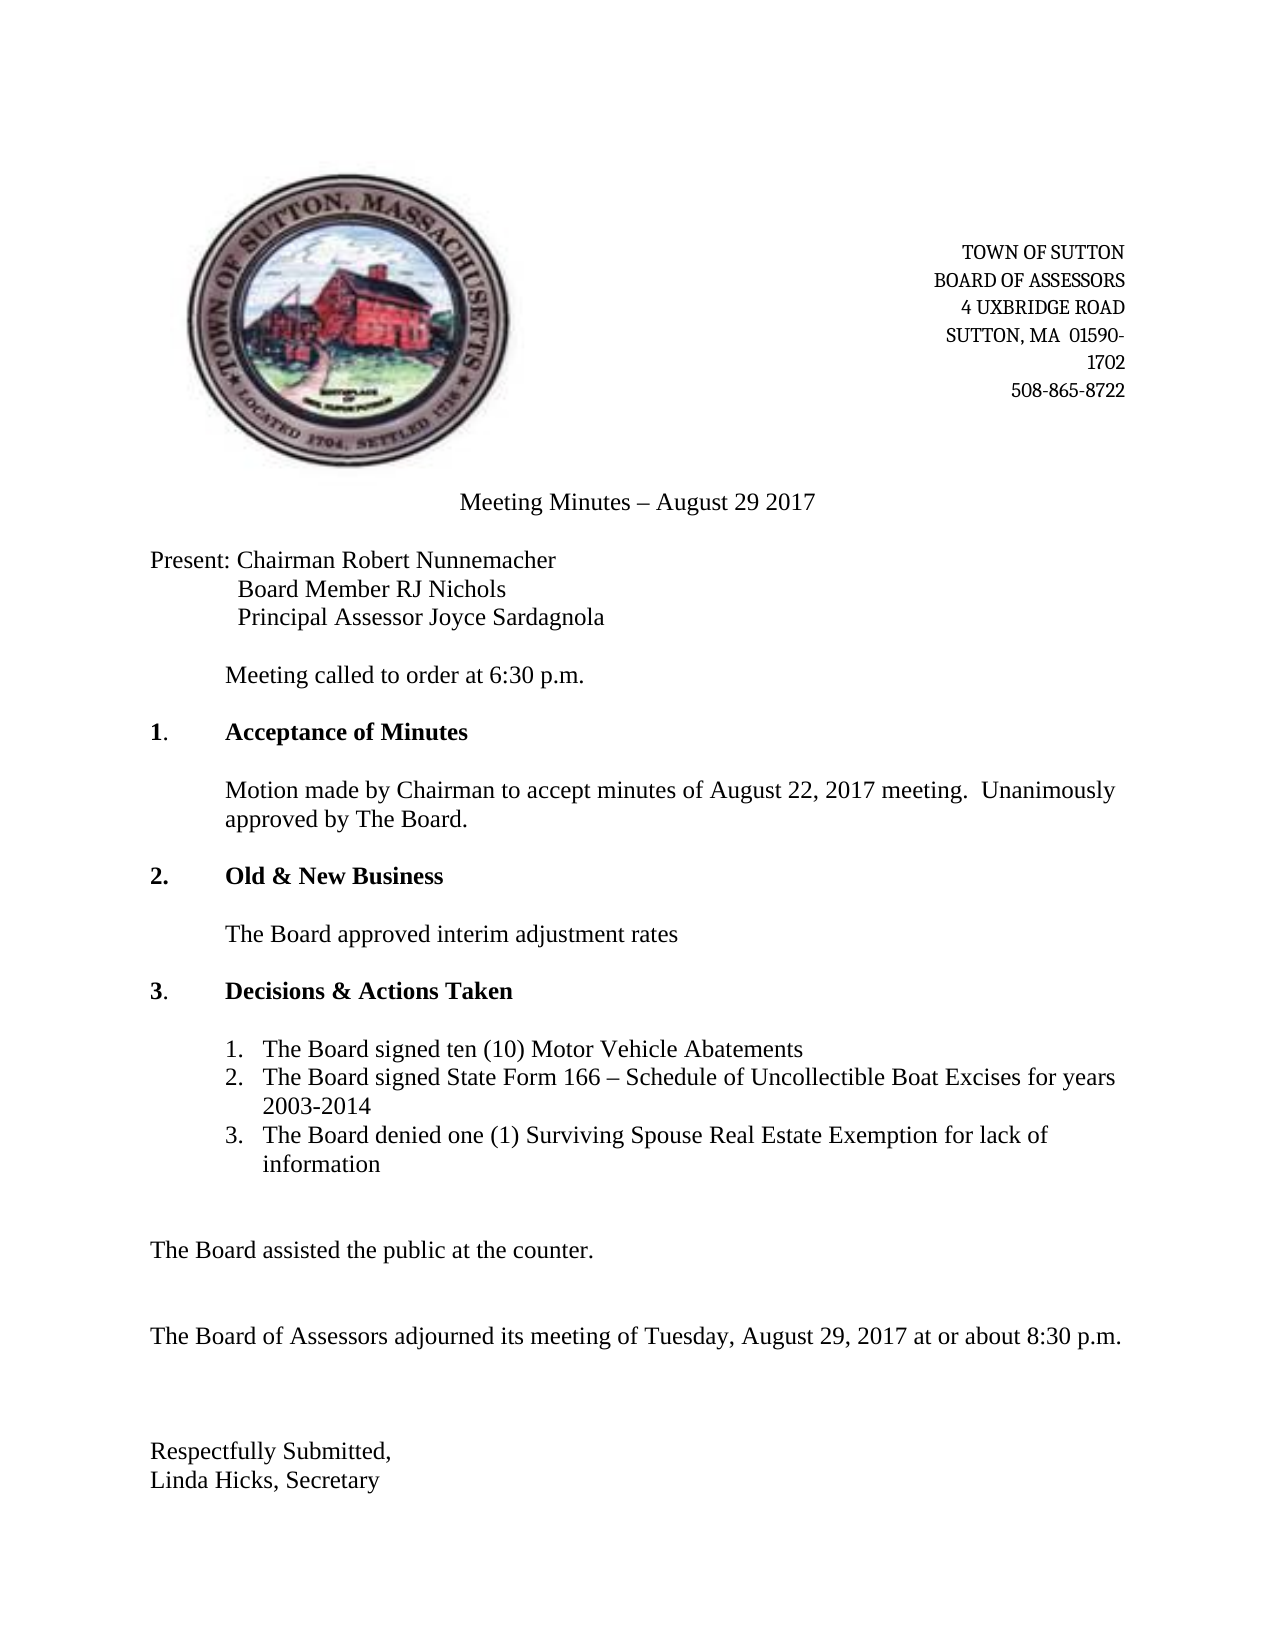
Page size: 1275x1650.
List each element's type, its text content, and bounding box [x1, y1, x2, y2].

list The Board signed State Form 166 – Schedule of Uncollectible Boat Excises for years [225, 1062, 1125, 1091]
list The Board denied one (1) Surviving Spouse Real Estate Exemption for lack of information [225, 1120, 1125, 1177]
text Meeting Minutes – August 29 2017 [150, 487, 1125, 516]
text 3. Decisions & Actions Taken [150, 976, 1125, 1005]
text 2. Old & New Business [150, 861, 1125, 890]
text Board Member RJ Nichols [150, 574, 1125, 602]
text Motion made by Chairman to accept minutes of August 22, 2017 meeting. Unanimously approved by The Board. [225, 775, 1125, 832]
picture [169, 160, 525, 486]
text 4 UXBRIDGE ROAD [525, 296, 1125, 320]
text The Board approved interim adjustment rates [187, 919, 1125, 947]
text The Board assisted the public at the counter. [150, 1235, 1125, 1264]
text SUTTON, MA 01590-1702 [525, 323, 1125, 375]
text TOWN OF SUTTON [750, 241, 1125, 265]
text The Board of Assessors adjourned its meeting of Tuesday, August 29, 2017 at or about 8:30 p.m. [150, 1321, 1125, 1379]
text 508-865-8722 [525, 378, 1125, 402]
text Present: Chairman Robert Nunnemacher [150, 545, 1125, 574]
text 1. Acceptance of Minutes [150, 717, 1125, 746]
text Principal Assessor Joyce Sardagnola [150, 602, 1125, 631]
text Respectfully Submitted, [150, 1436, 1125, 1465]
list The Board signed ten (10) Motor Vehicle Abatements [225, 1034, 1125, 1062]
text 2003-2014 [262, 1091, 1125, 1120]
text BOARD OF ASSESSORS [525, 268, 1125, 292]
text Meeting called to order at 6:30 p.m. [225, 660, 1125, 689]
text Linda Hicks, Secretary [150, 1465, 1125, 1494]
